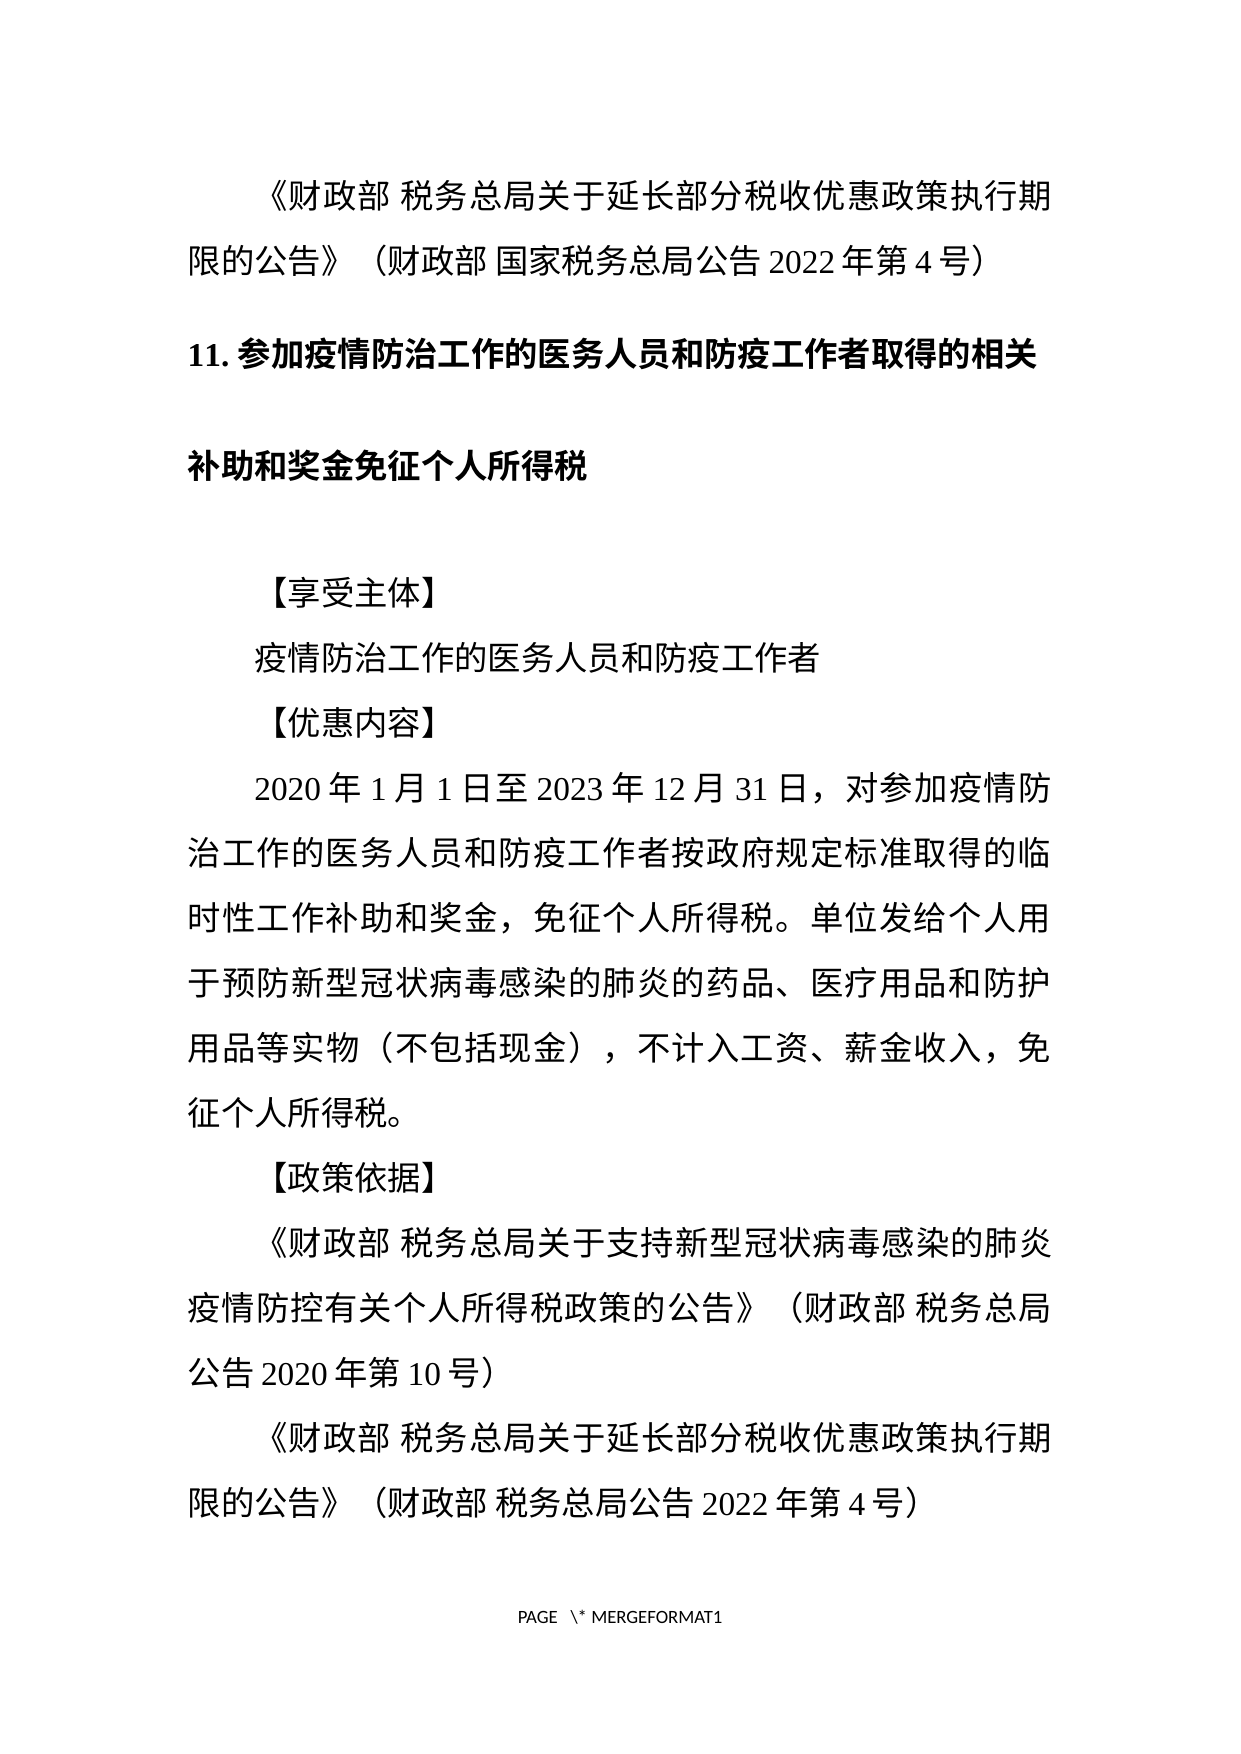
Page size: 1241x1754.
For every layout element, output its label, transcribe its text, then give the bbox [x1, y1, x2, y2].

text 【政策依据】 [187, 1144, 1053, 1209]
text 《财政部 税务总局关于延长部分税收优惠政策执行期限的公告》（财政部 税务总局公告2022年第4号） [187, 1404, 1053, 1534]
subtitle 11. 参加疫情防治工作的医务人员和防疫工作者取得的相关补助和奖金免征个人所得税 [187, 319, 1053, 496]
text 《财政部 税务总局关于延长部分税收优惠政策执行期限的公告》（财政部 国家税务总局公告2022年第4号） [187, 162, 1053, 292]
text 【优惠内容】 [187, 689, 1053, 754]
text 《财政部 税务总局关于支持新型冠状病毒感染的肺炎疫情防控有关个人所得税政策的公告》（财政部 税务总局公告2020年第10号） [187, 1209, 1053, 1404]
text 【享受主体】 [187, 559, 1053, 624]
text 2020年1月1日至2023年12月31日，对参加疫情防治工作的医务人员和防疫工作者按政府规定标准取得的临时性工作补助和奖金，免征个人所得税。单位发给个人用于预防新型冠状病毒感染的肺炎的药品、医疗用品和防护用品等实物（不包括现金），不计入工资、薪金收入，免征个人所得税。 [187, 754, 1053, 1144]
text 疫情防治工作的医务人员和防疫工作者 [187, 624, 1053, 689]
